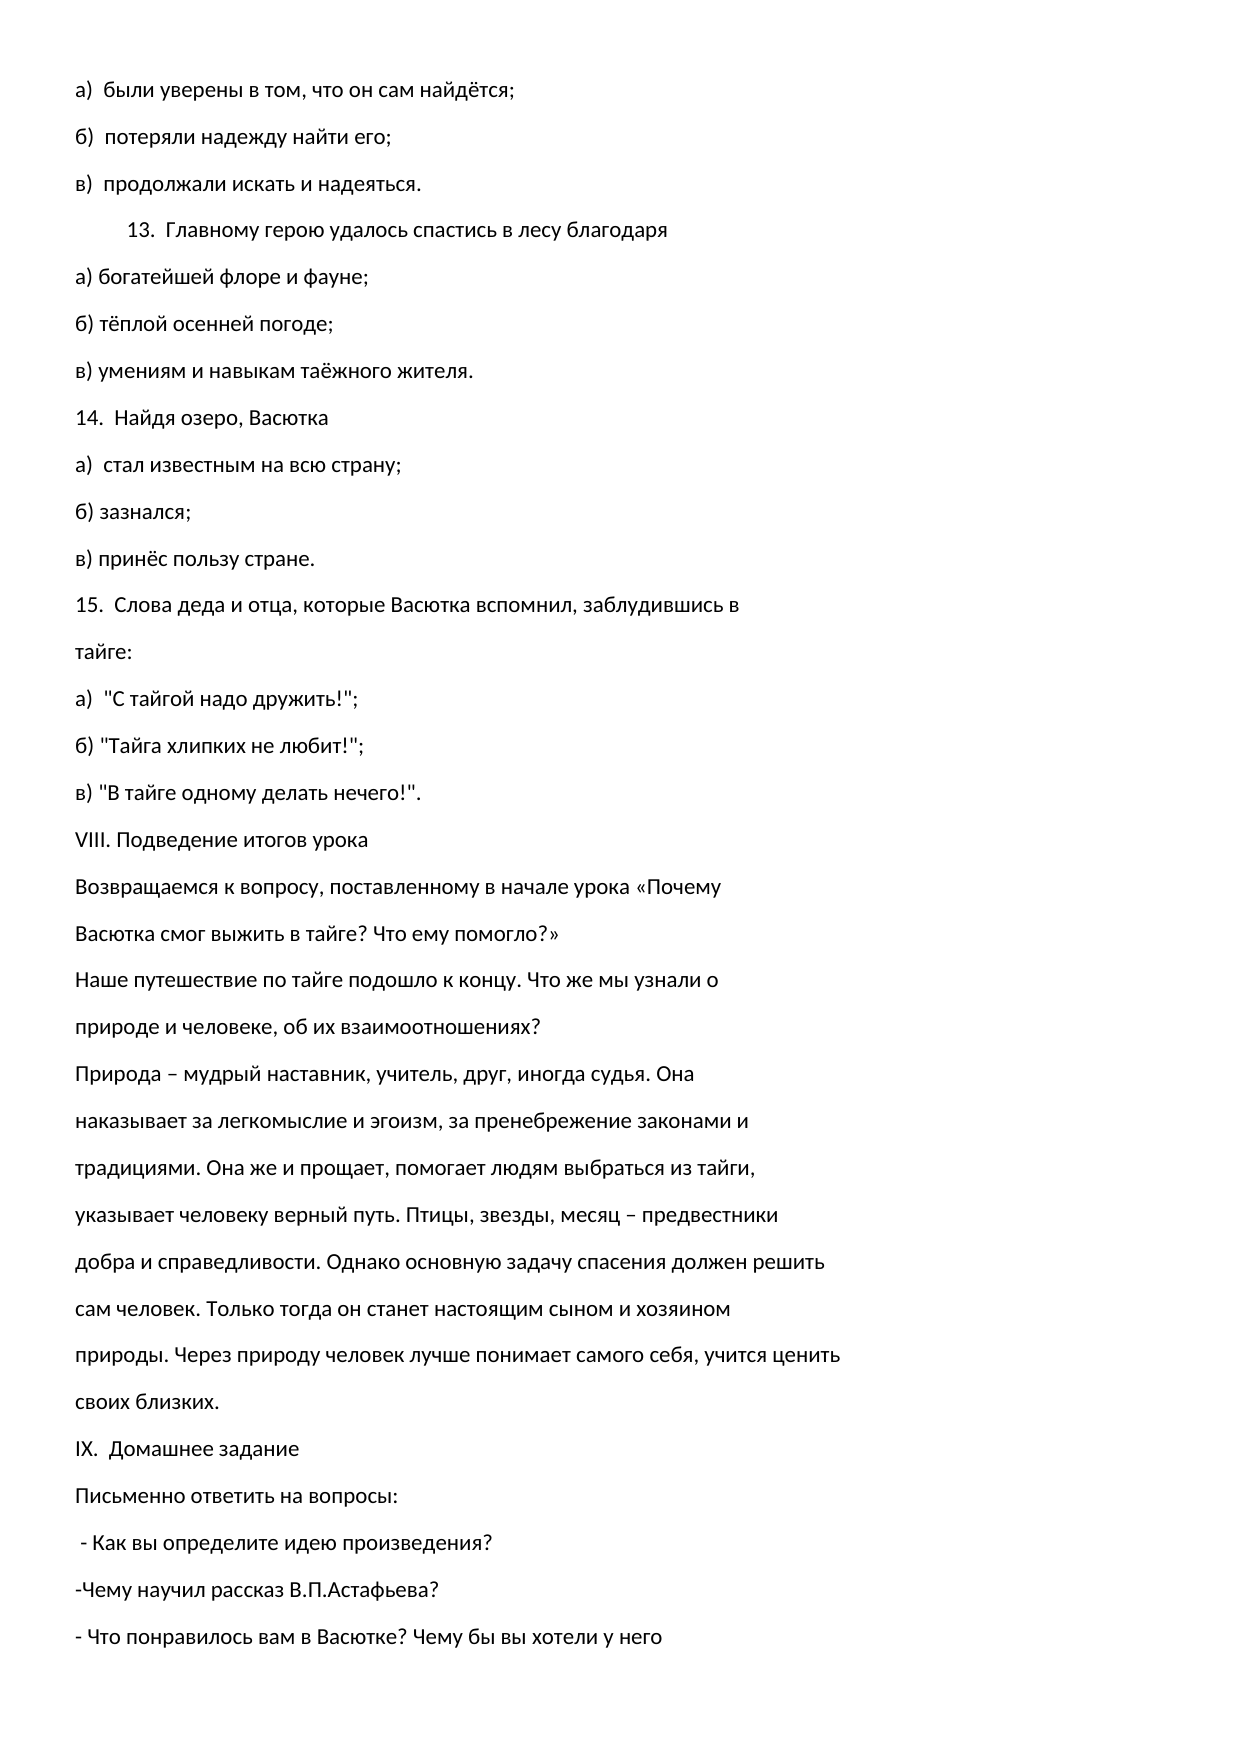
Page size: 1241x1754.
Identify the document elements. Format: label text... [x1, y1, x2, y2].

text 13. Главному герою удалось спастись в лесу благодаря [75, 216, 1165, 244]
text -Чему научил рассказ В.П.Астафьева? [75, 1575, 1165, 1603]
text VIII. Подведение итогов урока [75, 825, 1165, 853]
text а) были уверены в том, что он сам найдётся; [75, 75, 1165, 103]
text Письменно ответить на вопросы: [75, 1481, 1165, 1509]
text б) "Тайга хлипких не любит!"; [75, 731, 1165, 759]
text тайге: [75, 637, 1165, 666]
text IX. Домашнее задание [75, 1434, 1165, 1462]
text в) умениям и навыкам таёжного жителя. [75, 356, 1165, 384]
text природе и человеке, об их взаимоотношениях? [75, 1012, 1165, 1041]
text сам человек. Только тогда он станет настоящим сыном и хозяином [75, 1294, 1165, 1322]
text 15. Слова деда и отца, которые Васютка вспомнил, заблудившись в [75, 591, 1165, 619]
text 14. Найдя озеро, Васютка [75, 403, 1165, 431]
text Васютка смог выжить в тайге? Что ему помогло?» [75, 919, 1165, 947]
text а) стал известным на всю страну; [75, 450, 1165, 478]
text б) потеряли надежду найти его; [75, 122, 1165, 150]
text своих близких. [75, 1387, 1165, 1416]
text указывает человеку верный путь. Птицы, звезды, месяц – предвестники [75, 1200, 1165, 1228]
text Наше путешествие по тайге подошло к концу. Что же мы узнали о [75, 966, 1165, 994]
text традициями. Она же и прощает, помогает людям выбраться из тайги, [75, 1153, 1165, 1181]
text в) "В тайге одному делать нечего!". [75, 778, 1165, 806]
text б) тёплой осенней погоде; [75, 309, 1165, 337]
text в) принёс пользу стране. [75, 544, 1165, 572]
text - Как вы определите идею произведения? [75, 1528, 1165, 1556]
text природы. Через природу человек лучше понимает самого себя, учится ценить [75, 1341, 1165, 1369]
text добра и справедливости. Однако основную задачу спасения должен решить [75, 1247, 1165, 1275]
text а) "С тайгой надо дружить!"; [75, 684, 1165, 712]
text а) богатейшей флоре и фауне; [75, 262, 1165, 291]
text Возвращаемся к вопросу, поставленному в начале урока «Почему [75, 872, 1165, 900]
text Природа – мудрый наставник, учитель, друг, иногда судья. Она [75, 1059, 1165, 1087]
text - Что понравилось вам в Васютке? Чему бы вы хотели у него [75, 1622, 1165, 1650]
text б) зазнался; [75, 497, 1165, 525]
text наказывает за легкомыслие и эгоизм, за пренебрежение законами и [75, 1106, 1165, 1134]
text в) продолжали искать и надеяться. [75, 169, 1165, 197]
